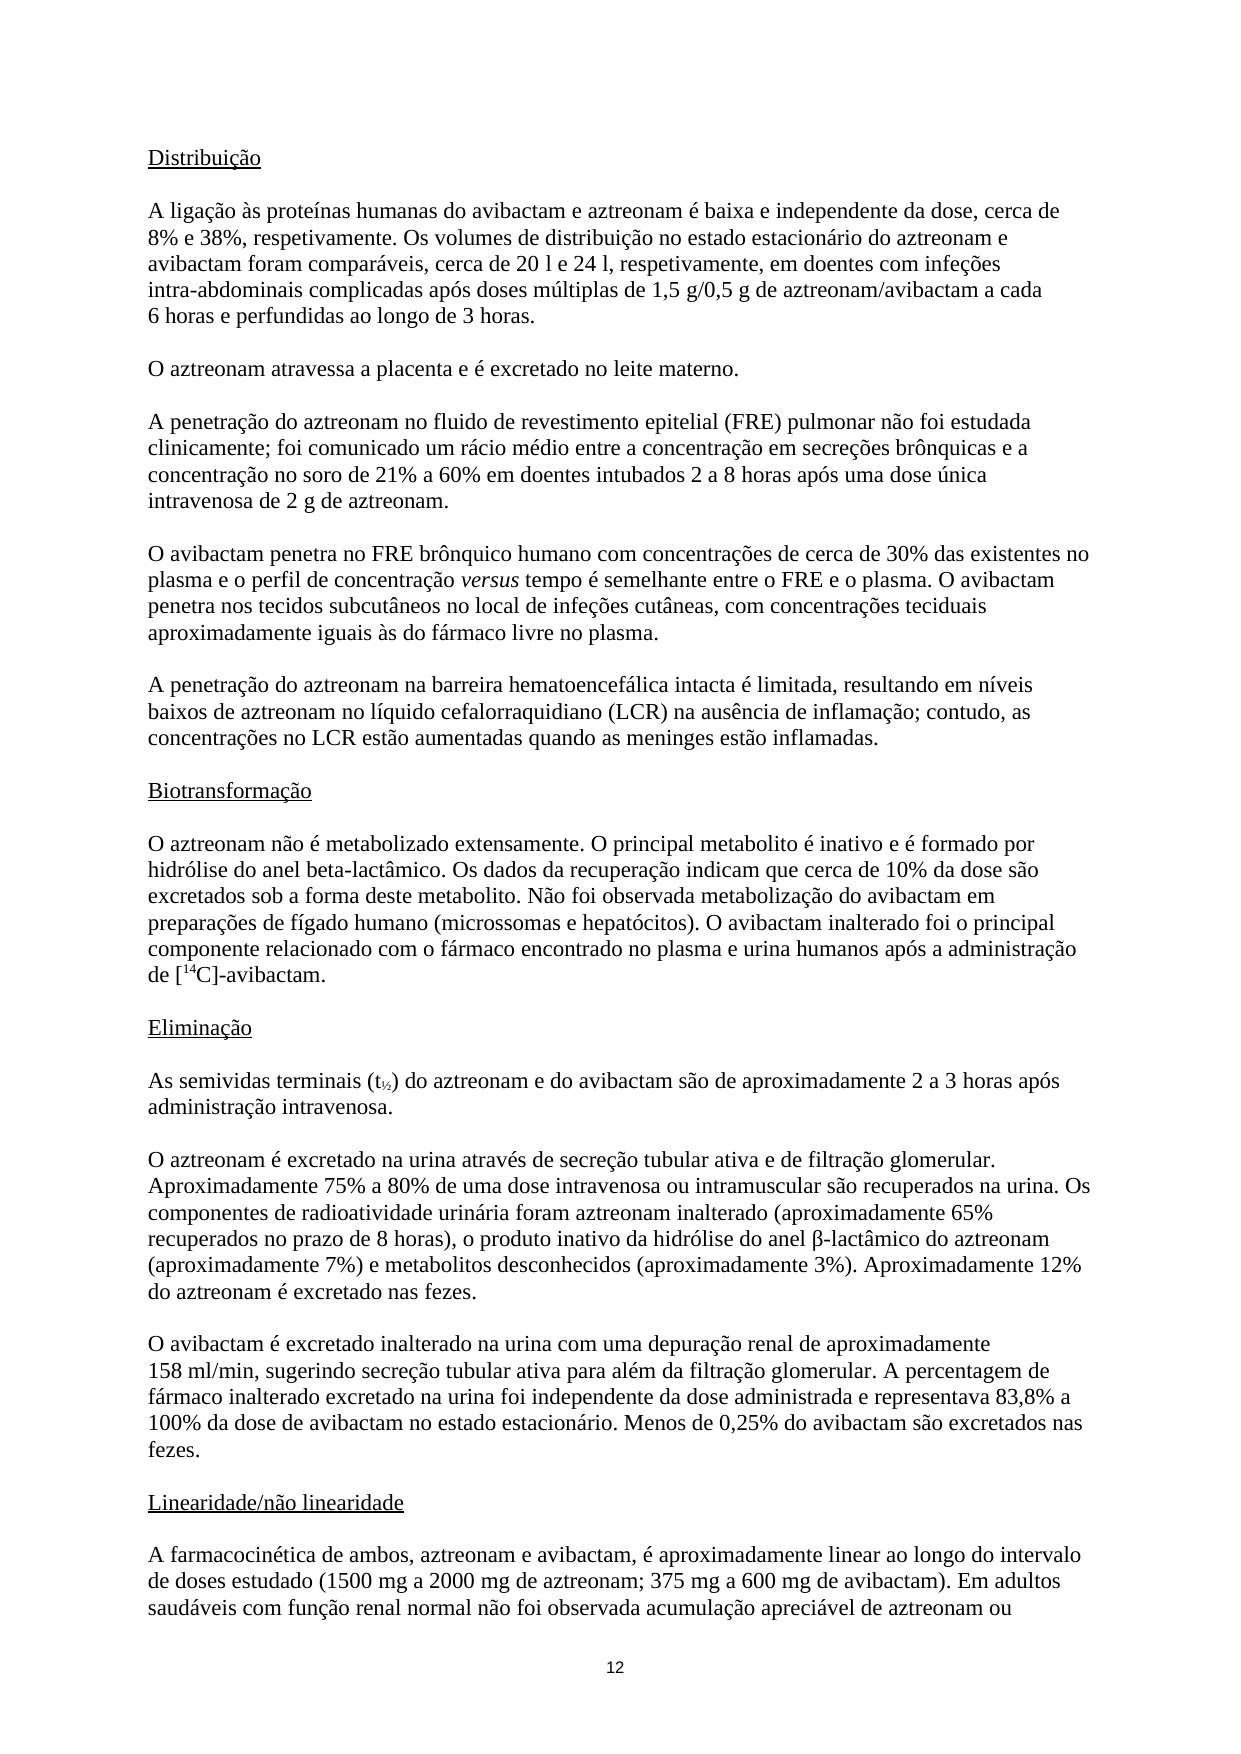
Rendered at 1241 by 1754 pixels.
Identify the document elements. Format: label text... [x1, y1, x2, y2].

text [148, 1541, 1093, 1620]
text O aztreonam atravessa a placenta e é excretado no leite materno. [148, 355, 1093, 382]
text Linearidade/não linearidade [148, 1488, 1093, 1515]
list Distribuição [148, 144, 1093, 171]
text As semividas terminais (t½) do aztreonam e do avibactam são de aproximadamente 2 a 3 horas após administração intravenosa. [148, 1067, 1093, 1119]
text A penetração do aztreonam na barreira hematoencefálica intacta é limitada, resultando em níveis baixos de aztreonam no líquido cefalorraquidiano (LCR) na ausência de inflamação; contudo, as concentrações no LCR estão aumentadas quando as meninges estão inflamadas. [148, 672, 1093, 751]
text Biotransformação [148, 777, 1093, 803]
text A penetração do aztreonam no fluido de revestimento epitelial (FRE) pulmonar não foi estudada clinicamente; foi comunicado um rácio médio entre a concentração em secreções brônquicas e a concentração no soro de 21% a 60% em doentes intubados 2 a 8 horas após uma dose única intravenosa de 2 g de aztreonam. [148, 408, 1093, 513]
text O avibactam é excretado inalterado na urina com uma depuração renal de aproximadamente 158 ml/min, sugerindo secreção tubular ativa para além da filtração glomerular. A percentagem de fármaco inalterado excretado na urina foi independente da dose administrada e representava 83,8% a 100% da dose de avibactam no estado estacionário. Menos de 0,25% do avibactam são excretados nas fezes. [148, 1330, 1093, 1462]
text O aztreonam é excretado na urina através de secreção tubular ativa e de filtração glomerular. Aproximadamente 75% a 80% de uma dose intravenosa ou intramuscular são recuperados na urina. Os componentes de radioatividade urinária foram aztreonam inalterado (aproximadamente 65% recuperados no prazo de 8 horas), o produto inativo da hidrólise do anel β-lactâmico do aztreonam (aproximadamente 7%) e metabolitos desconhecidos (aproximadamente 3%). Aproximadamente 12% do aztreonam é excretado nas fezes. [148, 1146, 1093, 1304]
text A ligação às proteínas humanas do avibactam e aztreonam é baixa e independente da dose, cerca de 8% e 38%, respetivamente. Os volumes de distribuição no estado estacionário do aztreonam e avibactam foram comparáveis, cerca de 20 l e 24 l, respetivamente, em doentes com infeções intra-abdominais complicadas após doses múltiplas de 1,5 g/0,5 g de aztreonam/avibactam a cada 6 horas e perfundidas ao longo de 3 horas. [148, 197, 1093, 329]
text O aztreonam não é metabolizado extensamente. O principal metabolito é inativo e é formado por hidrólise do anel beta-lactâmico. Os dados da recuperação indicam que cerca de 10% da dose são excretados sob a forma deste metabolito. Não foi observada metabolização do avibactam em preparações de fígado humano (microssomas e hepatócitos). O avibactam inalterado foi o principal componente relacionado com o fármaco encontrado no plasma e urina humanos após a administração de [14C]-avibactam. [148, 830, 1093, 988]
text Eliminação [148, 1014, 1093, 1041]
text O avibactam penetra no FRE brônquico humano com concentrações de cerca de 30% das existentes no plasma e o perfil de concentração versus tempo é semelhante entre o FRE e o plasma. O avibactam penetra nos tecidos subcutâneos no local de infeções cutâneas, com concentrações teciduais aproximadamente iguais às do fármaco livre no plasma. [148, 540, 1093, 645]
